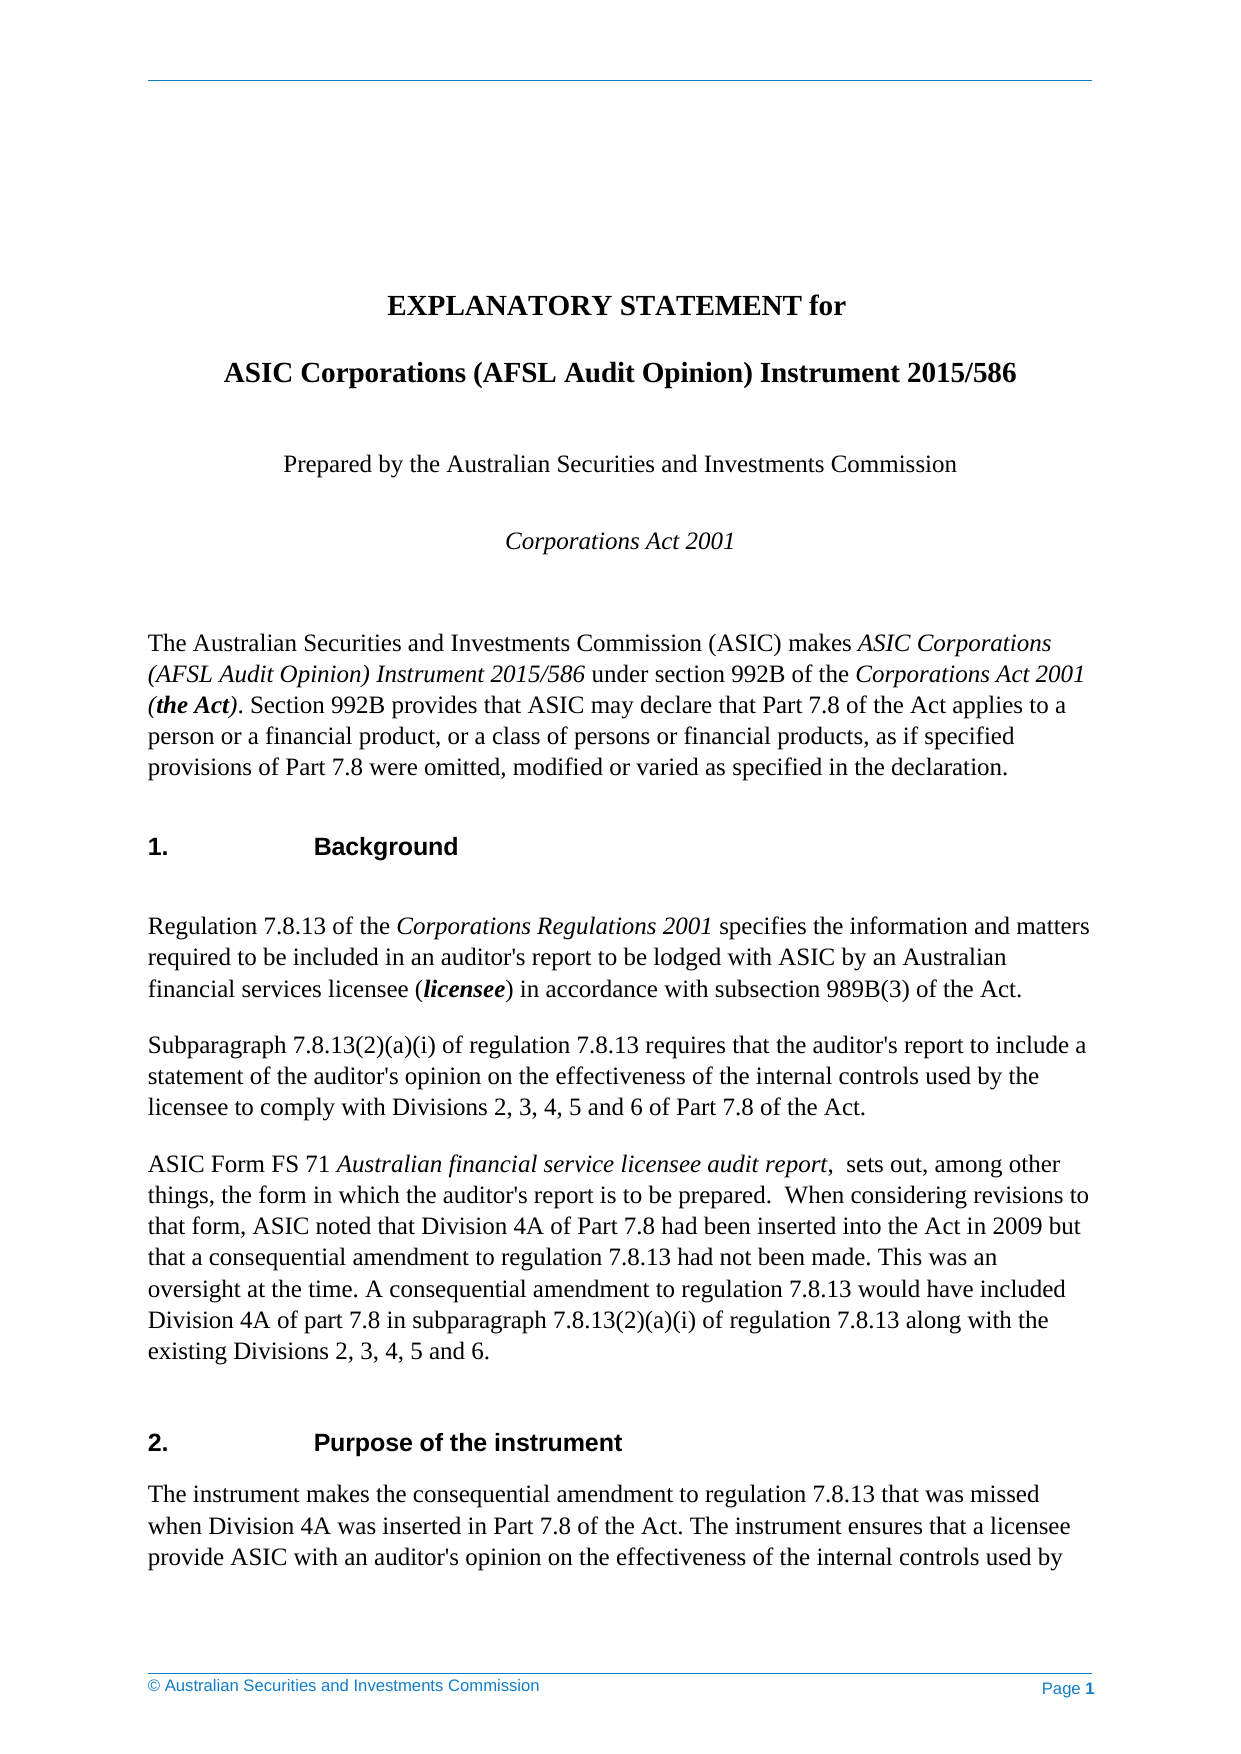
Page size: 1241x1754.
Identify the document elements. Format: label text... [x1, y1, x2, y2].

text ASIC Form FS 71 Australian financial service licensee audit report, sets out, among other things, the form in which the auditor's report is to be prepared. When considering revisions to that form, ASIC noted that Division 4A of Part 7.8 had been inserted into the Act in 2009 but that a consequential amendment to regulation 7.8.13 had not been made. This was an oversight at the time. A consequential amendment to regulation 7.8.13 would have included Division 4A of part 7.8 in subparagraph 7.8.13(2)(a)(i) of regulation 7.8.13 along with the existing Divisions 2, 3, 4, 5 and 6. [148, 1146, 1092, 1365]
text Regulation 7.8.13 of the Corporations Regulations 2001 specifies the information and matters required to be included in an auditor's report to be lodged with ASIC by an Australian financial services licensee (licensee) in accordance with subsection 989B(3) of the Act. [148, 909, 1092, 1002]
text Prepared by the Australian Securities and Investments Commission [148, 447, 1092, 478]
list Purpose of the instrument [148, 1427, 1092, 1456]
text The Australian Securities and Investments Commission (ASIC) makes ASIC Corporations (AFSL Audit Opinion) Instrument 2015/586 under section 992B of the Corporations Act 2001 (the Act). Section 992B provides that ASIC may declare that Part 7.8 of the Act applies to a person or a financial product, or a class of persons or financial products, as if specified provisions of Part 7.8 were omitted, modified or varied as specified in the declaration. [148, 628, 1092, 781]
list Background [148, 832, 1092, 860]
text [148, 1477, 1092, 1571]
text EXPLANATORY STATEMENT for ASIC Corporations (AFSL Audit Opinion) Instrument 2015/586 [148, 288, 1092, 388]
text Subparagraph 7.8.13(2)(a)(i) of regulation 7.8.13 requires that the auditor's report to include a statement of the auditor's opinion on the effectiveness of the internal controls used by the licensee to comply with Divisions 2, 3, 4, 5 and 6 of Part 7.8 of the Act. [148, 1027, 1092, 1121]
text Corporations Act 2001 [148, 526, 1092, 555]
